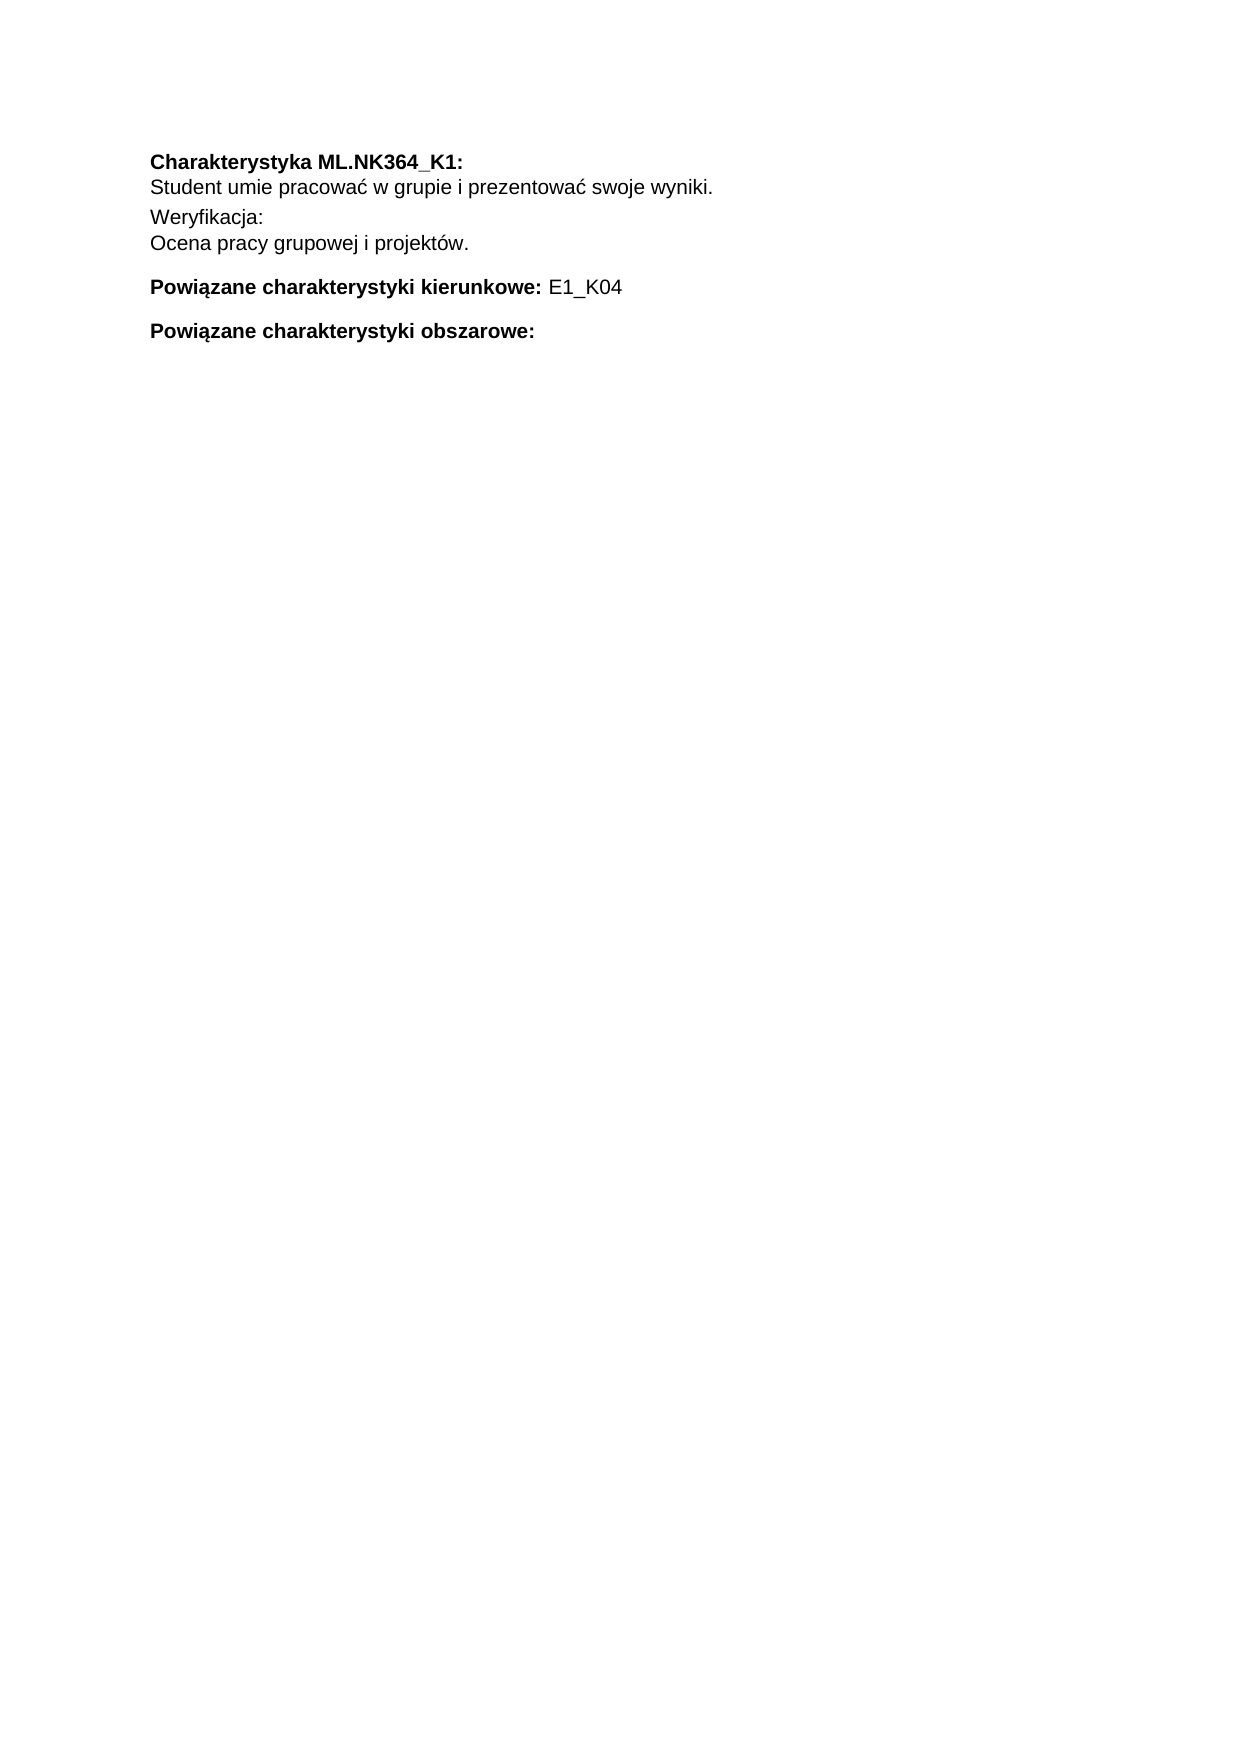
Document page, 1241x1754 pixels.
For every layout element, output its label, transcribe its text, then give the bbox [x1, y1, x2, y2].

text Charakterystyka ML.NK364_K1: [150, 150, 1090, 174]
text Weryfikacja: [150, 205, 1090, 229]
text Powiązane charakterystyki kierunkowe: E1_K04 [150, 275, 1090, 299]
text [150, 175, 1090, 199]
text Ocena pracy grupowej i projektów. [150, 231, 1090, 255]
text Powiązane charakterystyki obszarowe: [150, 319, 1090, 343]
